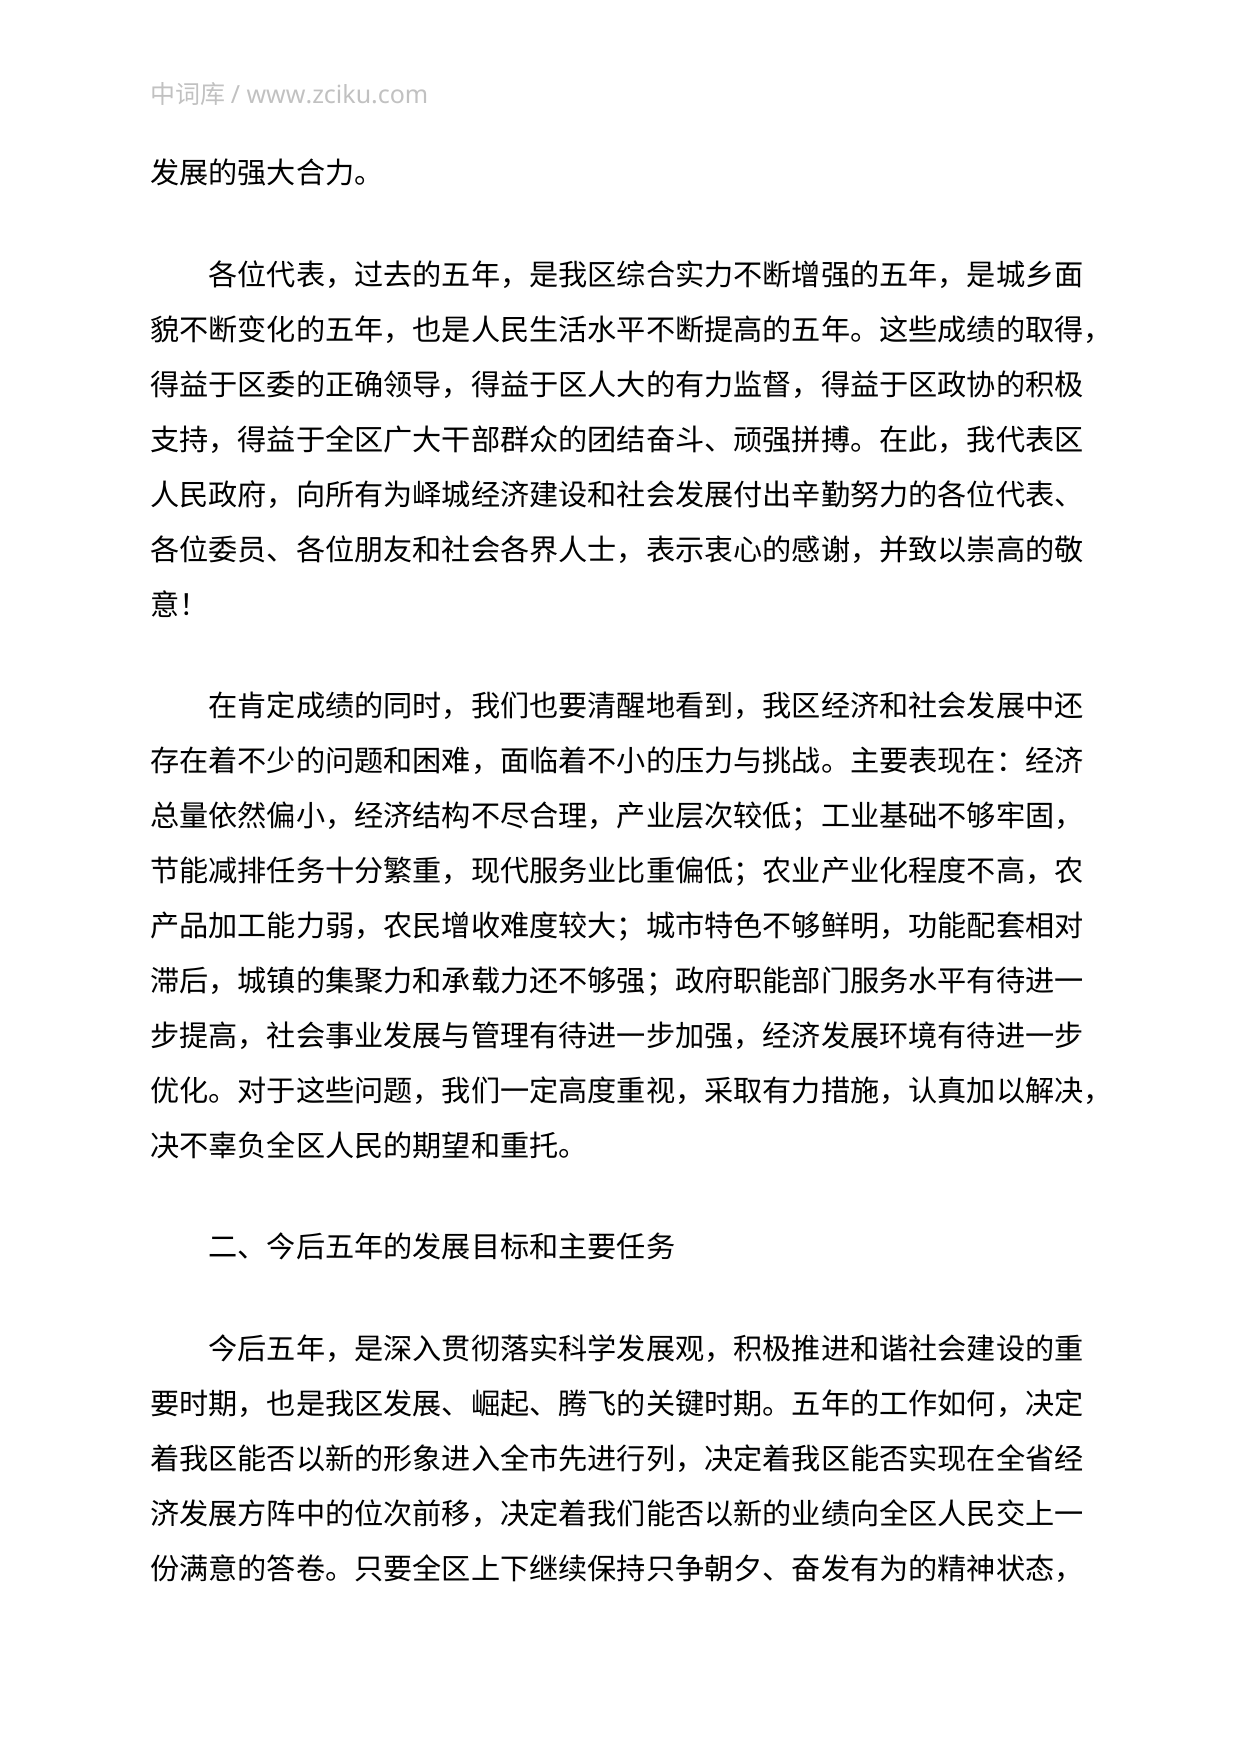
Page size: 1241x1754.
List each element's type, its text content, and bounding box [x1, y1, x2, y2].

text 在肯定成绩的同时，我们也要清醒地看到，我区经济和社会发展中还存在着不少的问题和困难，面临着不小的压力与挑战。主要表现在：经济总量依然偏小，经济结构不尽合理，产业层次较低；工业基础不够牢固，节能减排任务十分繁重，现代服务业比重偏低；农业产业化程度不高，农产品加工能力弱，农民增收难度较大；城市特色不够鲜明，功能配套相对滞后，城镇的集聚力和承载力还不够强；政府职能部门服务水平有待进一步提高，社会事业发展与管理有待进一步加强，经济发展环境有待进一步优化。对于这些问题，我们一定高度重视，采取有力措施，认真加以解决，决不辜负全区人民的期望和重托。 [150, 683, 1090, 1164]
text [150, 1326, 1090, 1587]
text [150, 150, 1090, 192]
text 各位代表，过去的五年，是我区综合实力不断增强的五年，是城乡面貌不断变化的五年，也是人民生活水平不断提高的五年。这些成绩的取得，得益于区委的正确领导，得益于区人大的有力监督，得益于区政协的积极支持，得益于全区广大干部群众的团结奋斗、顽强拼搏。在此，我代表区人民政府，向所有为峄城经济建设和社会发展付出辛勤努力的各位代表、各位委员、各位朋友和社会各界人士，表示衷心的感谢，并致以崇高的敬意！ [150, 252, 1090, 623]
text 二、今后五年的发展目标和主要任务 [150, 1224, 1090, 1266]
